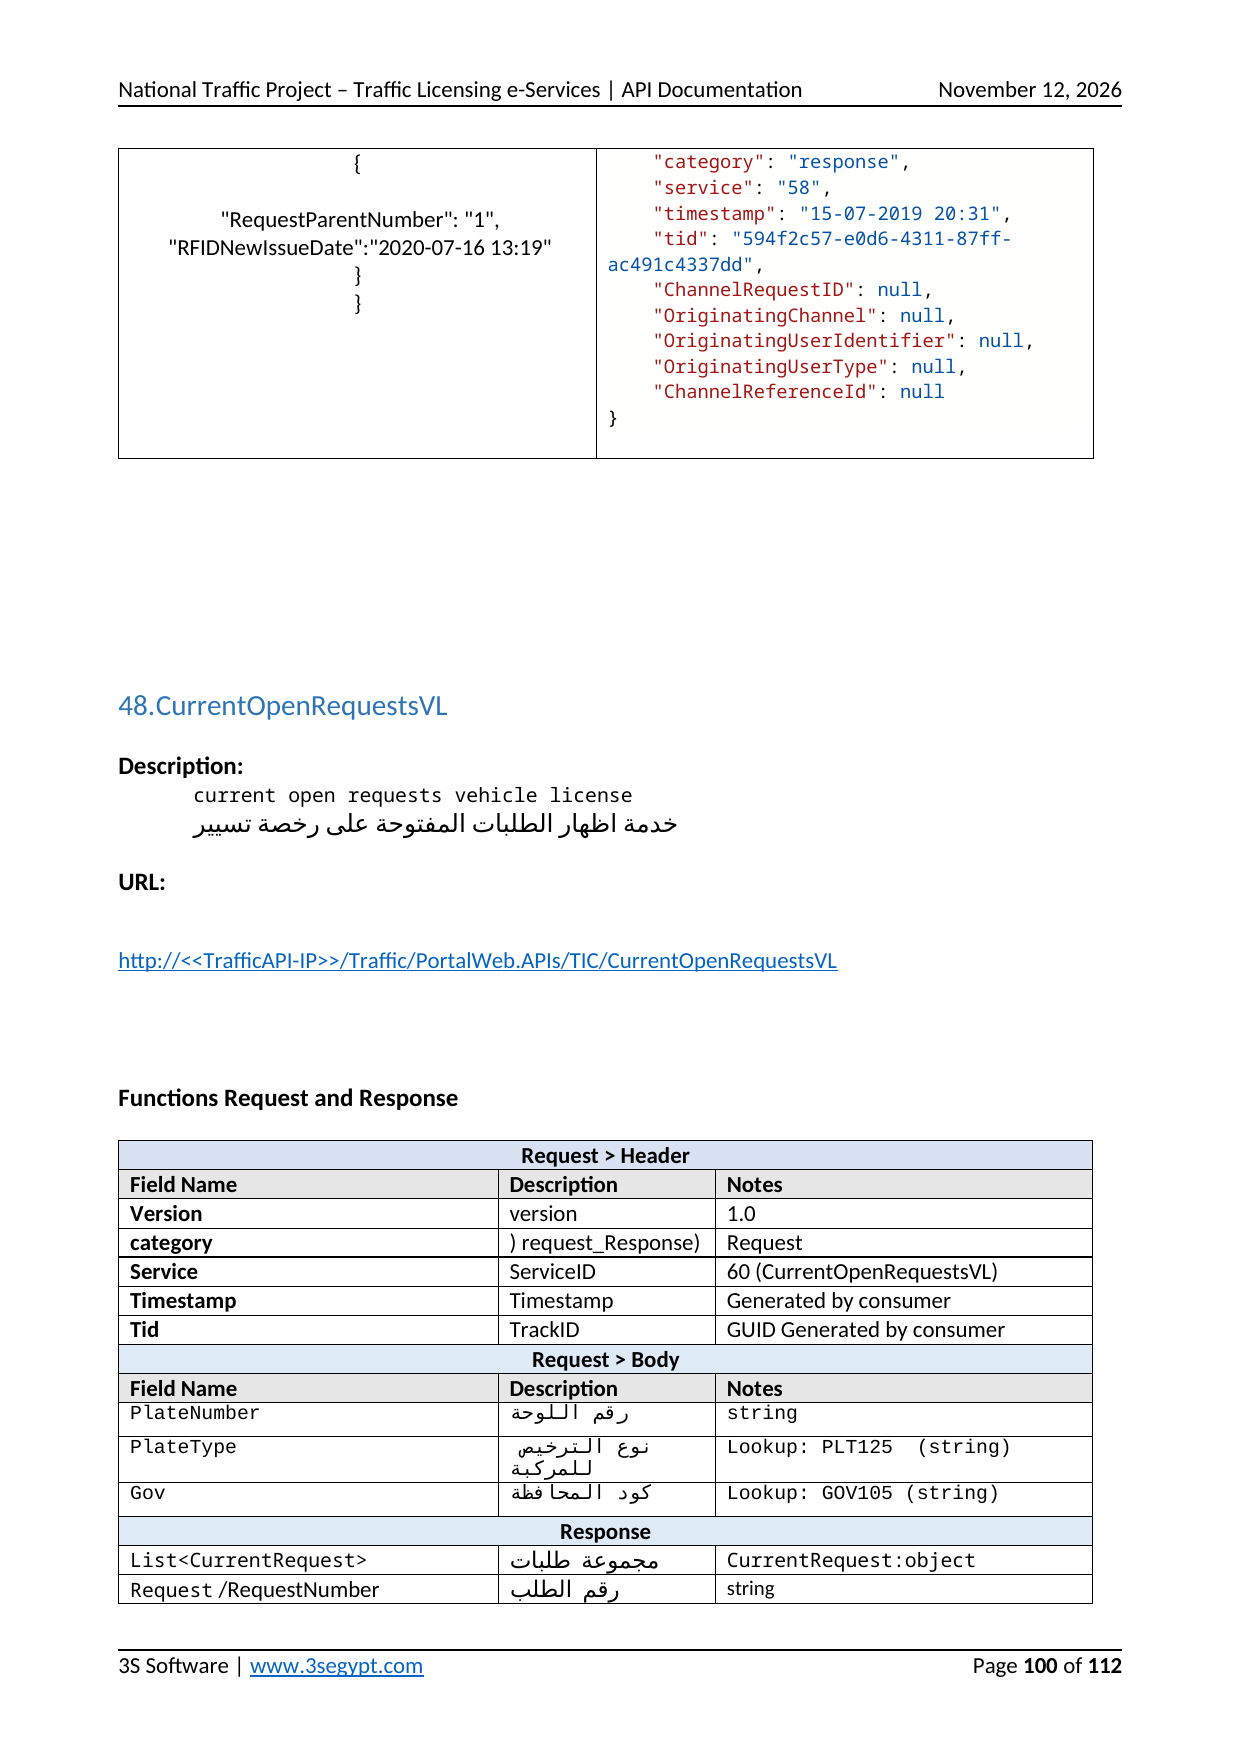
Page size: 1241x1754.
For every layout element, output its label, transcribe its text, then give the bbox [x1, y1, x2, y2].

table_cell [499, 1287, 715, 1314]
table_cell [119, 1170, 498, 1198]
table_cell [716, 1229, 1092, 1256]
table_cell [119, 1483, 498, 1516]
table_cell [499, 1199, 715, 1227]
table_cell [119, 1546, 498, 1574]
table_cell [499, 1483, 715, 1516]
text Description: [118, 751, 1122, 781]
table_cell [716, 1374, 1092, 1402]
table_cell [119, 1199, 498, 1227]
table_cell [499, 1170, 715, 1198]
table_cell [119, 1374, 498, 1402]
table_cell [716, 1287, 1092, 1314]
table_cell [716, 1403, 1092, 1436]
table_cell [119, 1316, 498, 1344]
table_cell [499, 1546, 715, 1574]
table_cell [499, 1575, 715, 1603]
text URL: [118, 867, 1122, 897]
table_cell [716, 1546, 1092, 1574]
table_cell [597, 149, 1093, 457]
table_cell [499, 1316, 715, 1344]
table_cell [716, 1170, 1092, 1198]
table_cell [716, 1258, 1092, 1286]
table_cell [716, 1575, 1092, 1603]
list خدمة اظهار الطلبات المفتوحة على رخصة تسيير [193, 808, 1122, 838]
text http://<<TrafficAPI-IP>>/Traffic/PortalWeb.APIs/TIC/CurrentOpenRequestsVL [118, 946, 1122, 974]
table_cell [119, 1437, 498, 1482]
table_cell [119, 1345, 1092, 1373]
subtitle CurrentOpenRequestsVL [118, 687, 1122, 722]
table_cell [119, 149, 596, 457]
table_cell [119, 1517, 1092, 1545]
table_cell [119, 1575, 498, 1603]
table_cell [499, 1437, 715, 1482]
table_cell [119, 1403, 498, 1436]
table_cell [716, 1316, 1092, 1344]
list current open requests vehicle license [193, 781, 1122, 808]
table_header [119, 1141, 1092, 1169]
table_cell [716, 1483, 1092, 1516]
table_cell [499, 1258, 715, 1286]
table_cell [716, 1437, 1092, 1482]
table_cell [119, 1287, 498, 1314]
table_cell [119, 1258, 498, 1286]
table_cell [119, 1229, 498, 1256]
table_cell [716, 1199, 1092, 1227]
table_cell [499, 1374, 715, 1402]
text Functions Request and Response [118, 1082, 1122, 1112]
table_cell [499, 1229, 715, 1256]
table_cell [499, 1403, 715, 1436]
